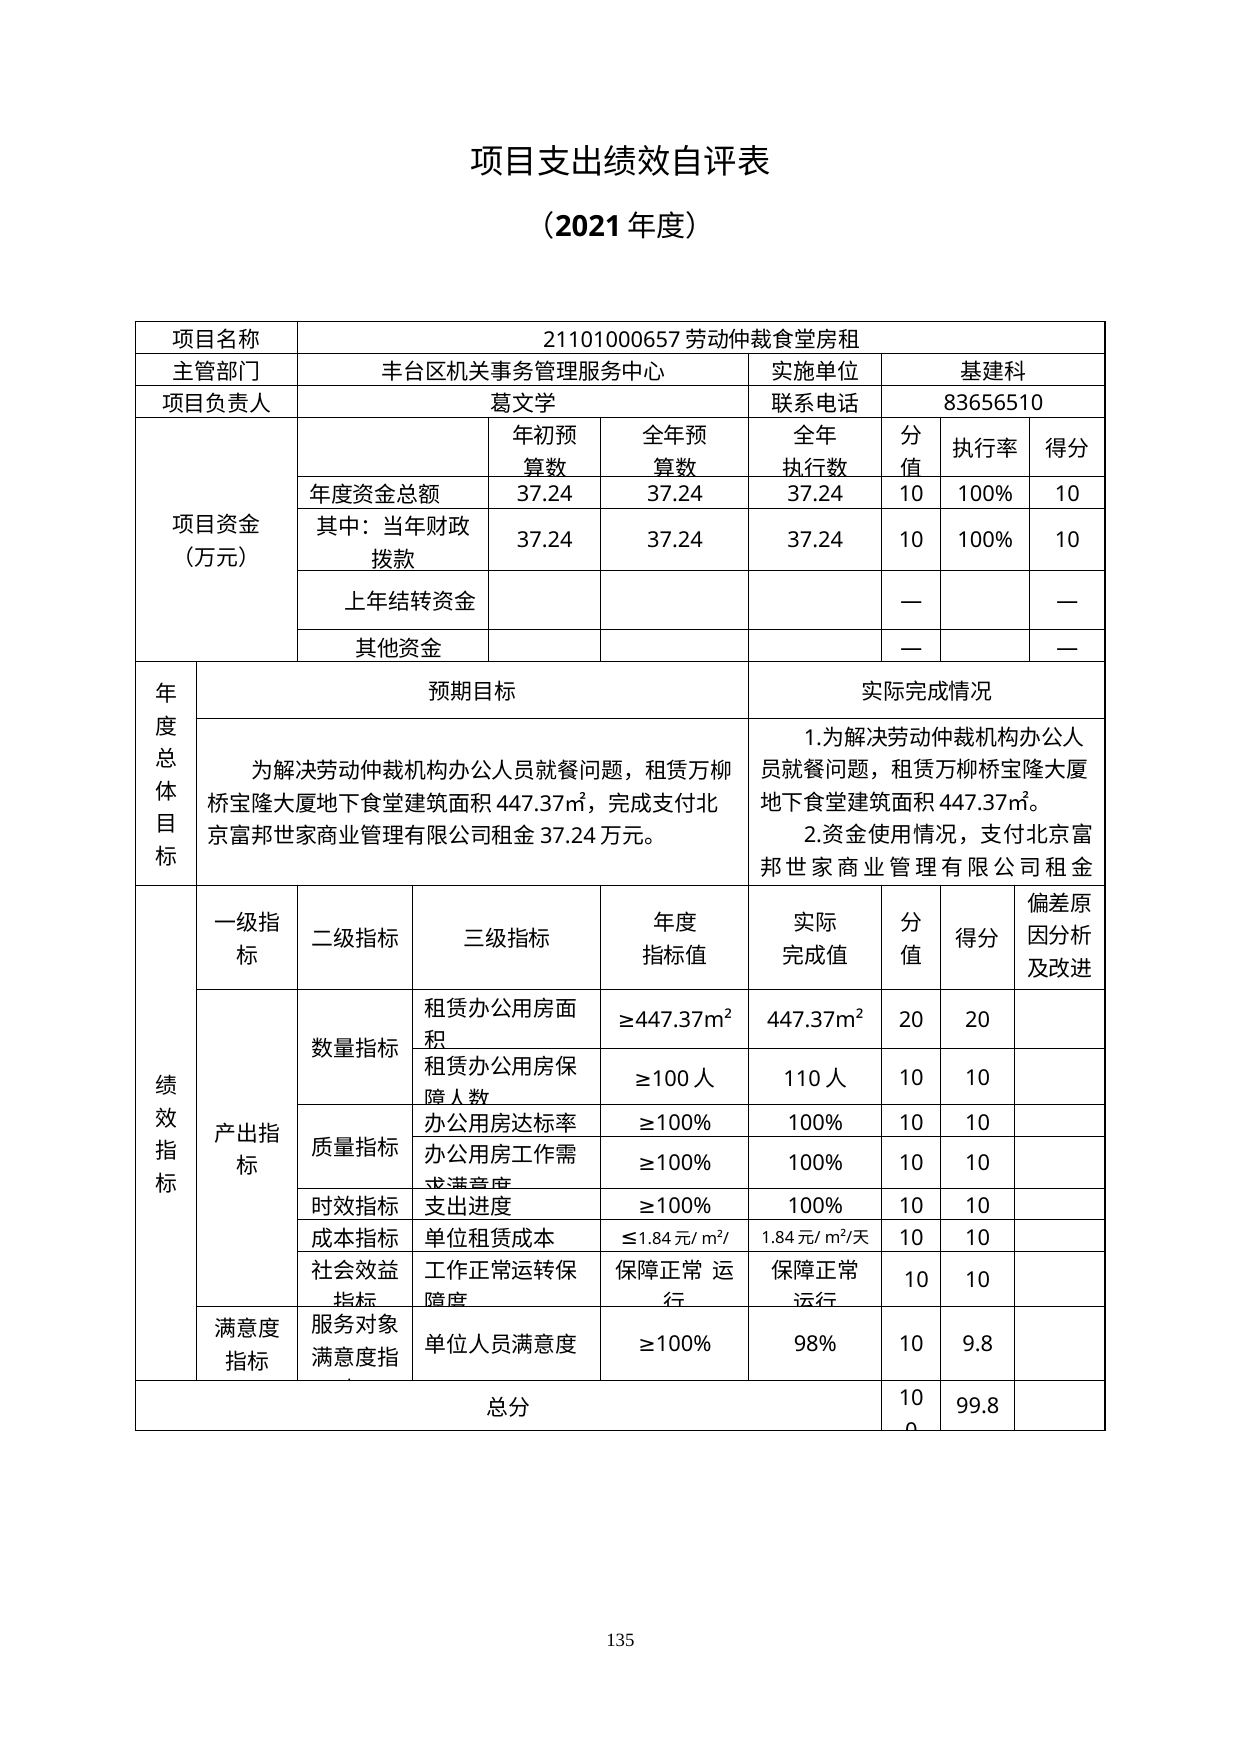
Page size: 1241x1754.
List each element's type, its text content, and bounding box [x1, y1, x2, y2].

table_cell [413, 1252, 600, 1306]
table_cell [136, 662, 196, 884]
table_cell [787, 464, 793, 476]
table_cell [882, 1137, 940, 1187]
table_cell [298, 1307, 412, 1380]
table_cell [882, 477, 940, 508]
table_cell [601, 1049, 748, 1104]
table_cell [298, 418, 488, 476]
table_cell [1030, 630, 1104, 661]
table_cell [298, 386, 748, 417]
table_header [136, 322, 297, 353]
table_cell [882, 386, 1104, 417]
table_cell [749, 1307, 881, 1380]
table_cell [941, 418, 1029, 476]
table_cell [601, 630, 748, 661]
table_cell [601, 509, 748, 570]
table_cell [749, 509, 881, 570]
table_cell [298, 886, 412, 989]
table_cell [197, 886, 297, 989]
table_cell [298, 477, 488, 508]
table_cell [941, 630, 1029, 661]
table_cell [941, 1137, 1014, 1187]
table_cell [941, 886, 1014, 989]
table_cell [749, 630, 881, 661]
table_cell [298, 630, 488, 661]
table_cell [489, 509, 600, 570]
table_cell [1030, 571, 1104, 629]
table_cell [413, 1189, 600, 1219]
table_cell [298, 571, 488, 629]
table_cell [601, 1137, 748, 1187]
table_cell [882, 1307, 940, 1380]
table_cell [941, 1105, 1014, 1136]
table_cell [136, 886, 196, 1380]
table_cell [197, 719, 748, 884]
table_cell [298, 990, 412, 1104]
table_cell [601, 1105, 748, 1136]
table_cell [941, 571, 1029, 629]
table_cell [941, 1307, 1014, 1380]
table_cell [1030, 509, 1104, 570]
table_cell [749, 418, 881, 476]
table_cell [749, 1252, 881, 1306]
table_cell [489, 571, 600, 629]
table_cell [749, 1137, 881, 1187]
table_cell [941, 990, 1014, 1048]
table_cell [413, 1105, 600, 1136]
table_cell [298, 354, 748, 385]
text （2021年度） [118, 191, 1122, 256]
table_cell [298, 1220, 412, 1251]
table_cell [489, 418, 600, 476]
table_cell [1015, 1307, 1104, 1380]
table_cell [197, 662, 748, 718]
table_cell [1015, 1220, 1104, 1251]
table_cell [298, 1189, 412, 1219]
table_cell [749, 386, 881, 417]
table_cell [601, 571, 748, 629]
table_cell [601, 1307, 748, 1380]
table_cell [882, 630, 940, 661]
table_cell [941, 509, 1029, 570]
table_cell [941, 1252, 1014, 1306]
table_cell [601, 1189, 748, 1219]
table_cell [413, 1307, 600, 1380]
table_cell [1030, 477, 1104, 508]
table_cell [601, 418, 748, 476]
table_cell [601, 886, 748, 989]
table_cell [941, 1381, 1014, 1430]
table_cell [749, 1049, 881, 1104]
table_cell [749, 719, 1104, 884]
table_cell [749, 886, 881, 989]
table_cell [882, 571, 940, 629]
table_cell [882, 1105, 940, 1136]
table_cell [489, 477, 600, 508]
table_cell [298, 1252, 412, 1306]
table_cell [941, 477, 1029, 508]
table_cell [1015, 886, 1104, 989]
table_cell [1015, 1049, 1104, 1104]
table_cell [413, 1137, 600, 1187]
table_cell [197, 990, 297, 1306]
text 项目支出绩效自评表 [118, 126, 1122, 191]
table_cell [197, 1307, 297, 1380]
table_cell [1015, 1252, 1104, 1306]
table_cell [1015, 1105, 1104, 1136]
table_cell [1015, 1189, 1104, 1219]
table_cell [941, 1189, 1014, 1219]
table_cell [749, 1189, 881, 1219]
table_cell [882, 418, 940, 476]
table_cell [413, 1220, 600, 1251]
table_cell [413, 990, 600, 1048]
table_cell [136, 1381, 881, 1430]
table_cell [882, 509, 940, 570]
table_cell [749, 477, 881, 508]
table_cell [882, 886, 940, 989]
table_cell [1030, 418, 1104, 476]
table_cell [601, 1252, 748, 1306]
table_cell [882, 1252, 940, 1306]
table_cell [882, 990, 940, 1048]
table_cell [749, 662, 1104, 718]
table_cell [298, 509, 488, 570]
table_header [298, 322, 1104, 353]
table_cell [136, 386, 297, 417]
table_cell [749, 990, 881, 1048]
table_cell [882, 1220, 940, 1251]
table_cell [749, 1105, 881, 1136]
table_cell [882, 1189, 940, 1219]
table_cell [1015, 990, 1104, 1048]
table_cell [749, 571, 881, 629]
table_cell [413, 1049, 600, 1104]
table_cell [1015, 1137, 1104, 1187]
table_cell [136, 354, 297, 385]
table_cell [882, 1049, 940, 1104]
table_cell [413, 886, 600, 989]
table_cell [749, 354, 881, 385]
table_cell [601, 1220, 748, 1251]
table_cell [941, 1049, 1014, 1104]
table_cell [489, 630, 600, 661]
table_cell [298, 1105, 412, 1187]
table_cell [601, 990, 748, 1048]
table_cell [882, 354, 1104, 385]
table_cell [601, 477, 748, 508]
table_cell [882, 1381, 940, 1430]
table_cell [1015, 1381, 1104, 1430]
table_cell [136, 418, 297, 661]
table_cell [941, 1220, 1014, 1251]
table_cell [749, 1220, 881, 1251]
